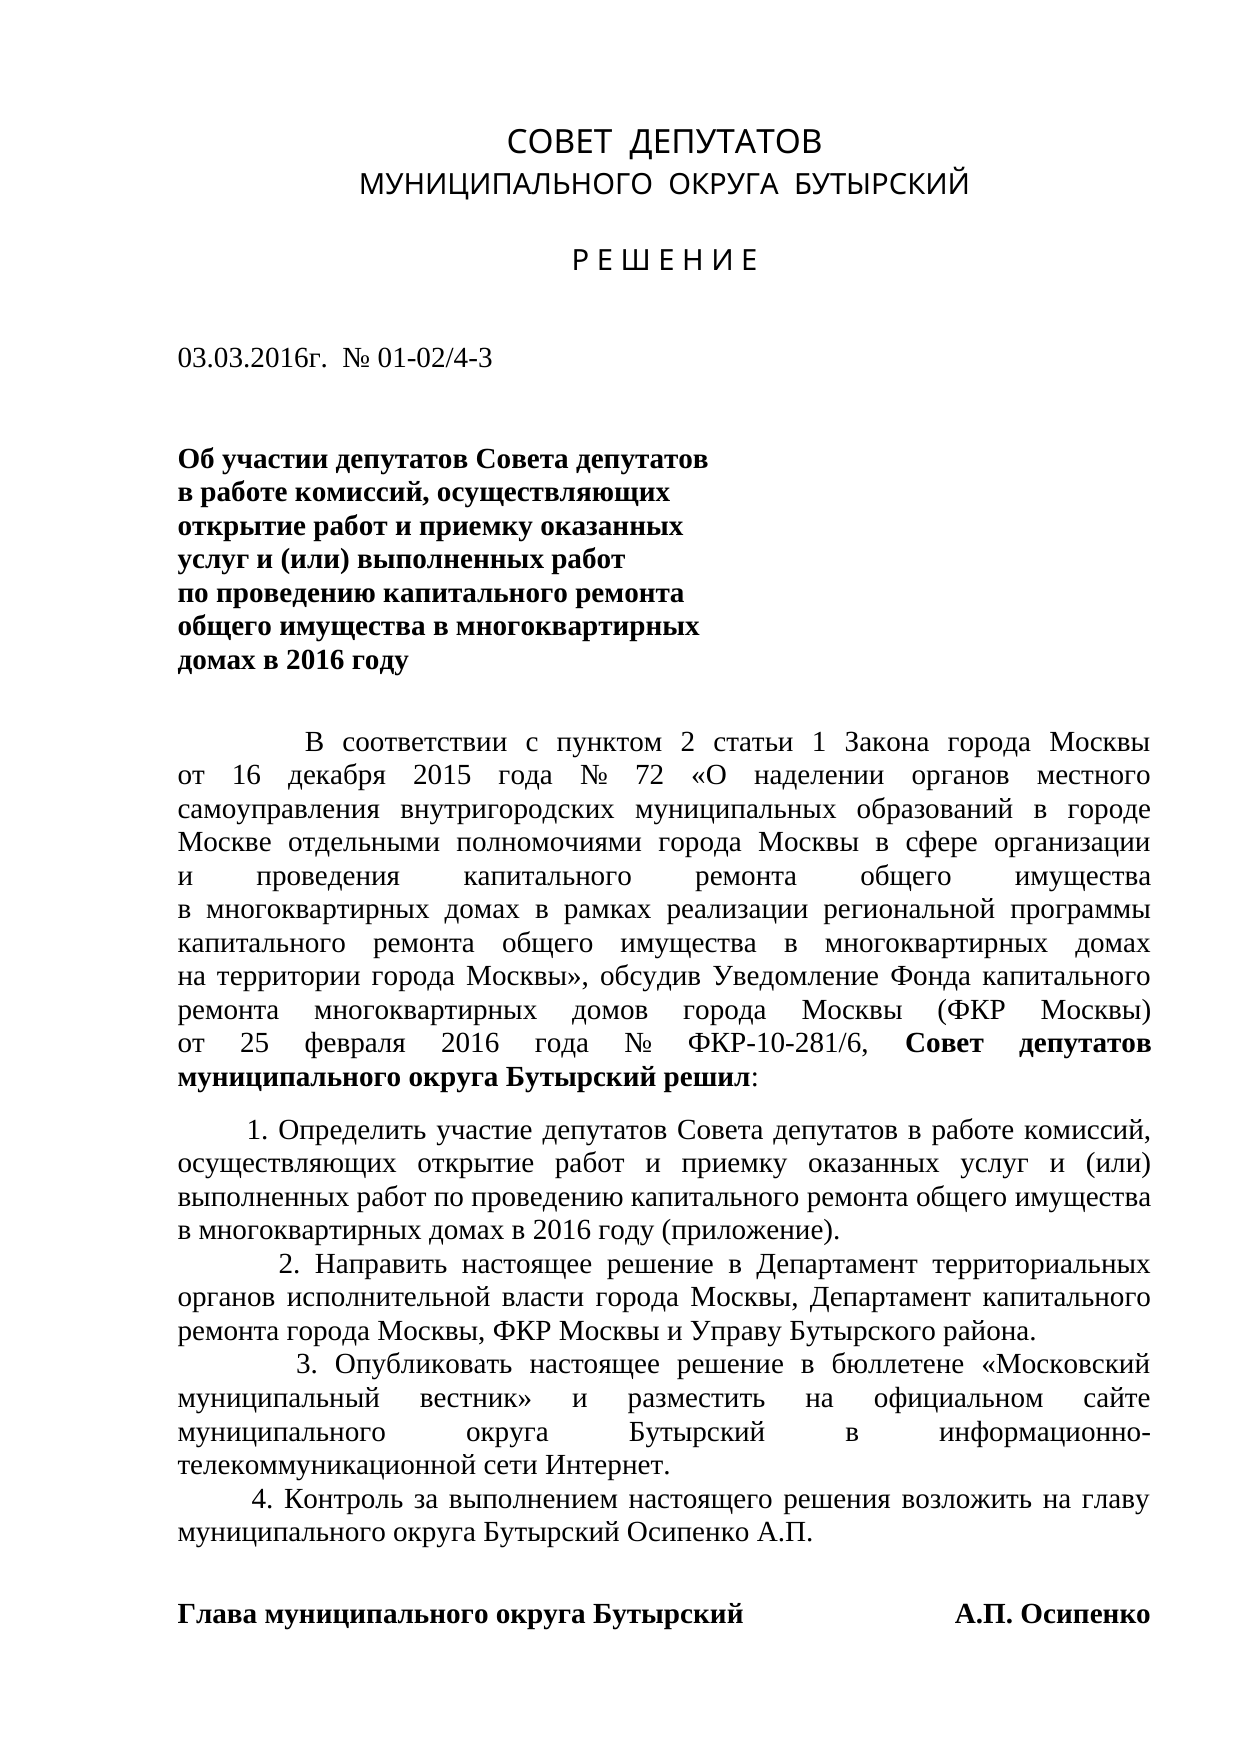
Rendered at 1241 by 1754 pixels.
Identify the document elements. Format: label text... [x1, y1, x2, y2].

text 1. Определить участие депутатов Совета депутатов в работе комиссий, осуществляющих открытие работ и приемку оказанных услуг и (или) выполненных работ по проведению капитального ремонта общего имущества в многоквартирных домах в 2016 году (приложение). [177, 1112, 1152, 1246]
text В соответствии с пунктом 2 статьи 1 Закона города Москвы от 16 декабря 2015 года № 72 «О наделении органов местного самоуправления внутригородских муниципальных образований в городе Москве отдельными полномочиями города Москвы в сфере организации и проведения капитального ремонта общего имущества в многоквартирных домах в рамках реализации региональной программы капитального ремонта общего имущества в многоквартирных домах на территории города Москвы», обсудив Уведомление Фонда капитального ремонта многоквартирных домов города Москвы (ФКР Москвы) от 25 февраля 2016 года № ФКР-10-281/6, Совет депутатов муниципального округа Бутырский решил: [177, 724, 1152, 1093]
text домах в 2016 году [177, 642, 1152, 676]
text СОВЕТ ДЕПУТАТОВ [177, 118, 1152, 163]
text Глава муниципального округа Бутырский А.П. Осипенко [177, 1596, 1152, 1629]
text 2. Направить настоящее решение в Департамент территориальных органов исполнительной власти города Москвы, Департамент капитального ремонта города Москвы, ФКР Москвы и Управу Бутырского района. [177, 1246, 1152, 1347]
text общего имущества в многоквартирных [177, 608, 1152, 642]
text МУНИЦИПАЛЬНОГО ОКРУГА БУТЫРСКИЙ [177, 163, 1152, 203]
text по проведению капитального ремонта [177, 575, 1152, 608]
text открытие работ и приемку оказанных [177, 508, 1152, 541]
text в работе комиссий, осуществляющих [177, 474, 1152, 508]
text 4. Контроль за выполнением настоящего решения возложить на главу муниципального округа Бутырский Осипенко А.П. [177, 1481, 1152, 1548]
text услуг и (или) выполненных работ [177, 541, 1152, 575]
text 03.03.2016г. № 01-02/4-3 [177, 340, 1152, 374]
text Р Е Ш Е Н И Е [177, 239, 1152, 278]
text 3. Опубликовать настоящее решение в бюллетене «Московский муниципальный вестник» и разместить на официальном сайте муниципального округа Бутырский в информационно-телекоммуникационной сети Интернет. [177, 1347, 1152, 1481]
text Об участии депутатов Совета депутатов [177, 441, 1152, 474]
